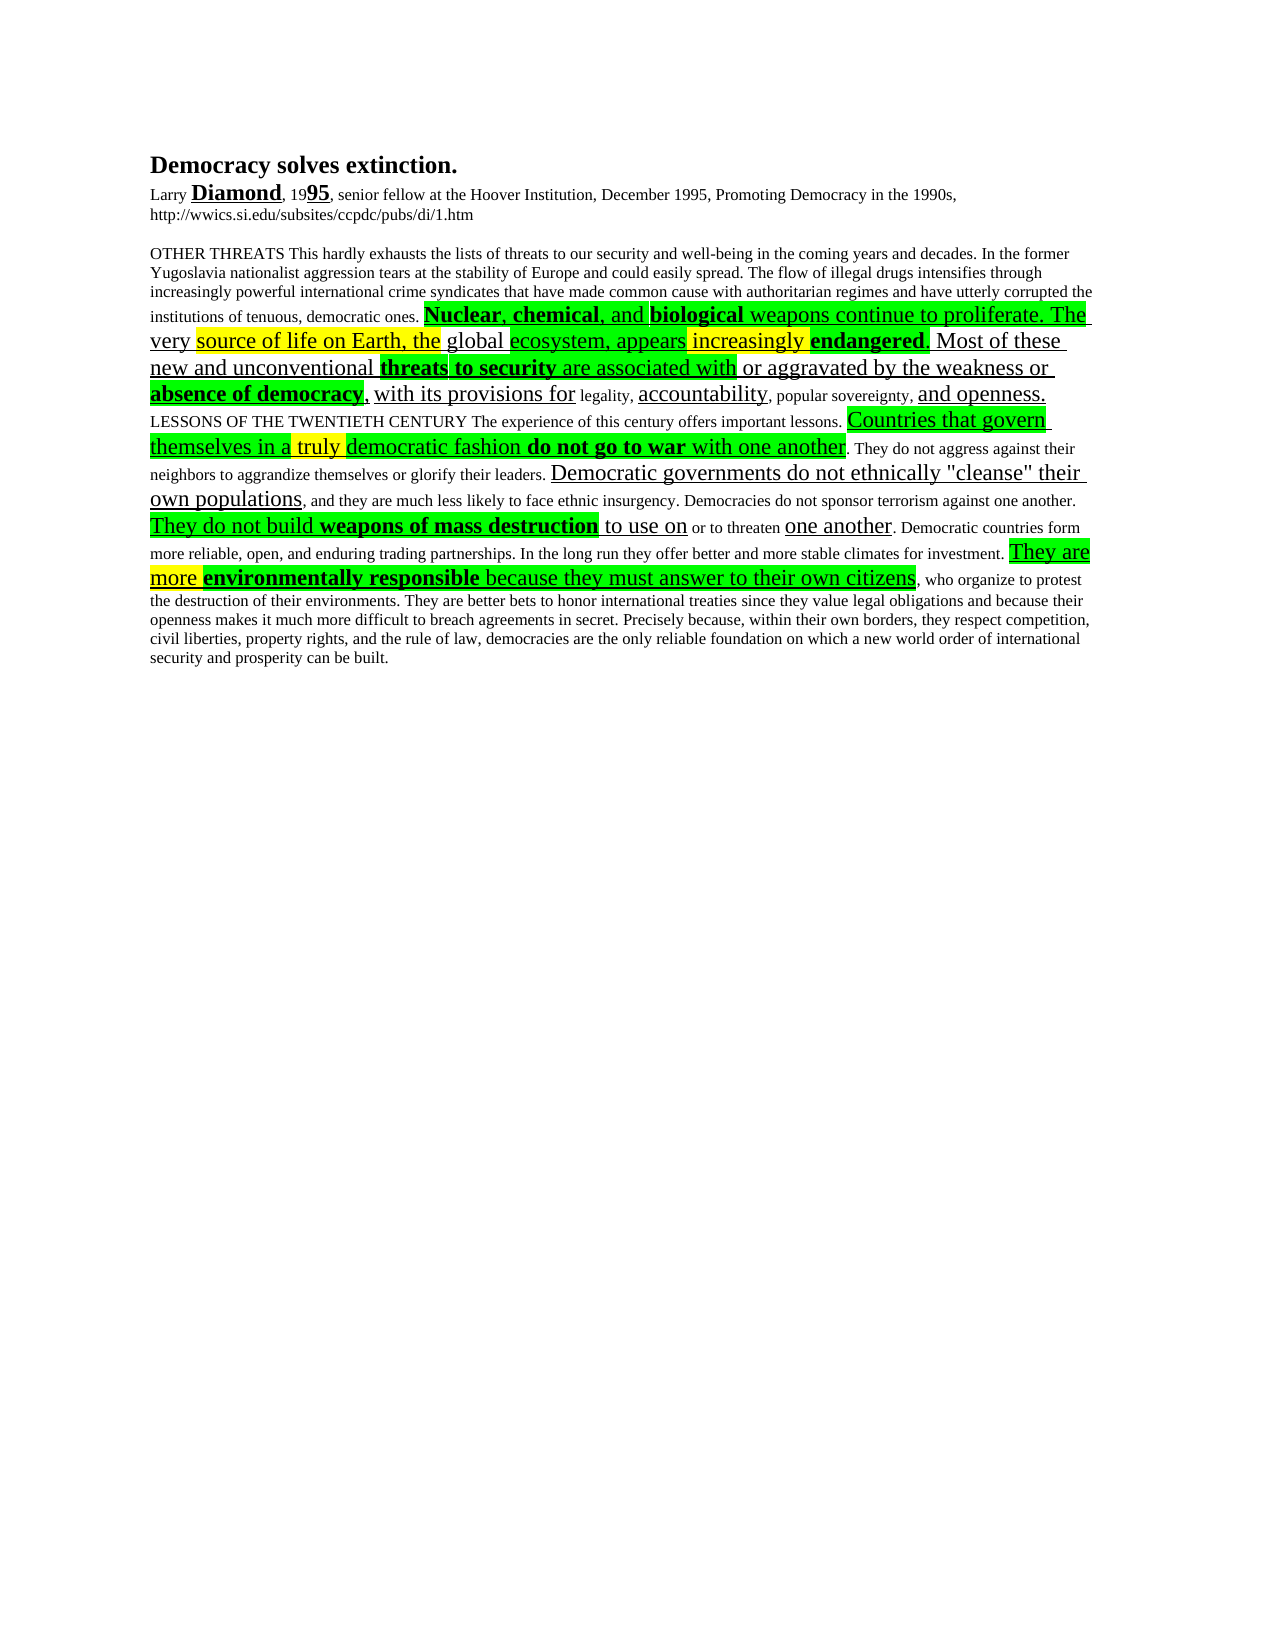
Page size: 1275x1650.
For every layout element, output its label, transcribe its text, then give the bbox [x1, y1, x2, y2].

text OTHER THREATS This hardly exhausts the lists of threats to our security and well-being in the coming years and decades. In the former Yugoslavia nationalist aggression tears at the stability of Europe and could easily spread. The flow of illegal drugs intensifies through increasingly powerful international crime syndicates that have made common cause with authoritarian regimes and have utterly corrupted the institutions of tenuous, democratic ones. Nuclear, chemical, and biological weapons continue to proliferate. The very source of life on Earth, the global ecosystem, appears increasingly endangered. Most of these new and unconventional threats to security are associated with or aggravated by the weakness or absence of democracy, with its provisions for legality, accountability, popular sovereignty, and openness. LESSONS OF THE TWENTIETH CENTURY The experience of this century offers important lessons. Countries that govern themselves in a truly democratic fashion do not go to war with one another. They do not aggress against their neighbors to aggrandize themselves or glorify their leaders. Democratic governments do not ethnically "cleanse" their own populations, and they are much less likely to face ethnic insurgency. Democracies do not sponsor terrorism against one another. They do not build weapons of mass destruction to use on or to threaten one another. Democratic countries form more reliable, open, and enduring trading partnerships. In the long run they offer better and more stable climates for investment. They are more environmentally responsible because they must answer to their own citizens, who organize to protest the destruction of their environments. They are better bets to honor international treaties since they value legal obligations and because their openness makes it much more difficult to breach agreements in secret. Precisely because, within their own borders, they respect competition, civil liberties, property rights, and the rule of law, democracies are the only reliable foundation on which a new world order of international security and prosperity can be built. [150, 243, 1095, 667]
text Larry Diamond, 1995, senior fellow at the Hoover Institution, December 1995, Promoting Democracy in the 1990s, http://wwics.si.edu/subsites/ccpdc/pubs/di/1.htm [150, 179, 1125, 224]
subtitle Democracy solves extinction. [150, 150, 1125, 179]
